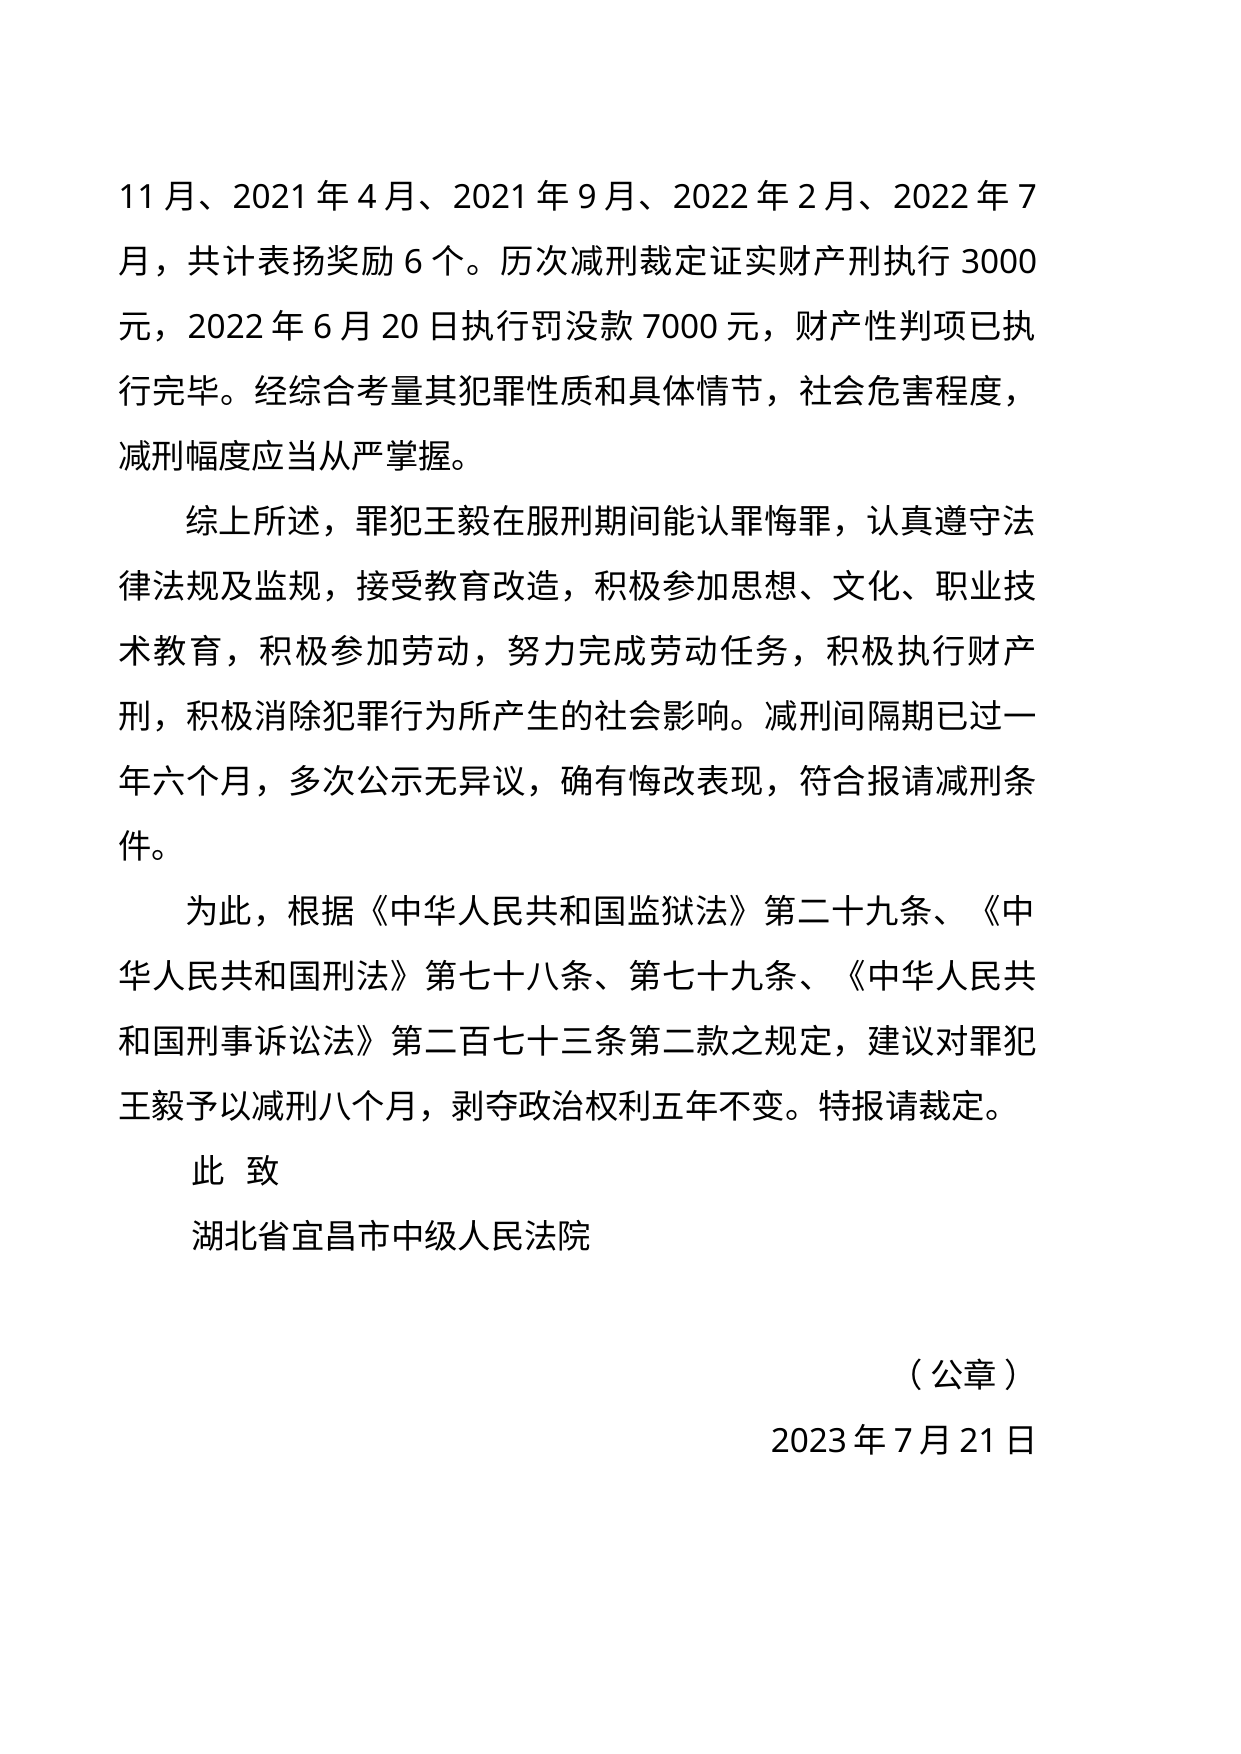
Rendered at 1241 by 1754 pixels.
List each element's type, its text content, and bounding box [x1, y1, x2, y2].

table_cell （ 公章 ） 2023年7月21日 [107, 1267, 1048, 1471]
